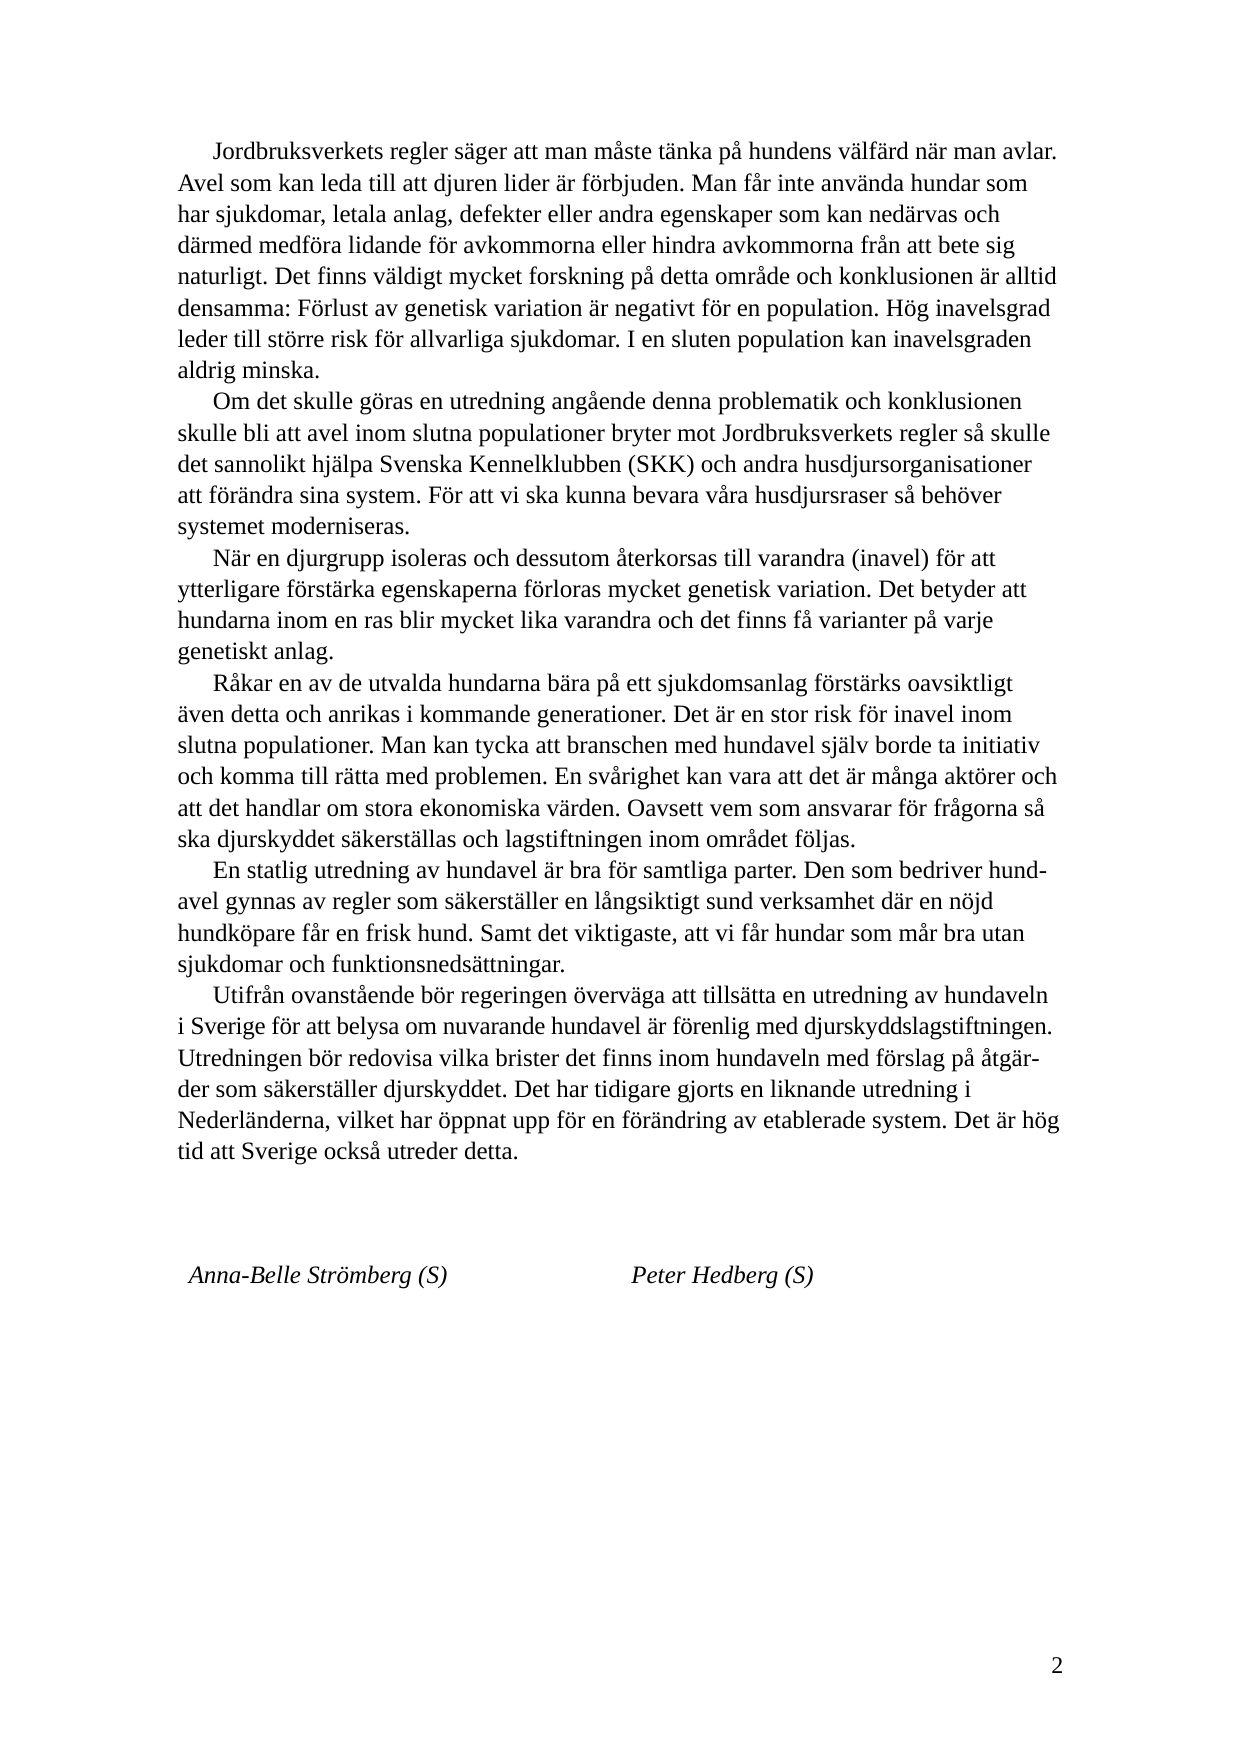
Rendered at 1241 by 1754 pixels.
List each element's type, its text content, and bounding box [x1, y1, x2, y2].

text En statlig utredning av hundavel är bra för samtliga parter. Den som bedriver hundavel gynnas av regler som säkerställer en långsiktigt sund verksamhet där en nöjd hundköpare får en frisk hund. Samt det viktigaste, att vi får hundar som mår bra utan sjukdomar och funktionsnedsättningar. [177, 853, 1063, 978]
text När en djurgrupp isoleras och dessutom återkorsas till varandra (inavel) för att ytterligare förstärka egenskaperna förloras mycket genetisk variation. Det betyder att hundarna inom en ras blir mycket lika varandra och det finns få varianter på varje genetiskt anlag. [177, 540, 1063, 665]
text Utifrån ovanstående bör regeringen överväga att tillsätta en utredning av hundaveln i Sverige för att belysa om nuvarande hundavel är förenlig med djurskyddslagstiftningen. Utredningen bör redovisa vilka brister det finns inom hundaveln med förslag på åtgärder som säkerställer djurskyddet. Det har tidigare gjorts en liknande utredning i Nederländerna, vilket har öppnat upp för en förändring av etablerade system. Det är hög tid att Sverige också utreder detta. [177, 978, 1063, 1165]
text Råkar en av de utvalda hundarna bära på ett sjukdomsanlag förstärks oavsiktligt även detta och anrikas i kommande generationer. Det är en stor risk för inavel inom slutna populationer. Man kan tycka att branschen med hundavel själv borde ta initiativ och komma till rätta med problemen. En svårighet kan vara att det är många aktörer och att det handlar om stora ekonomiska värden. Oavsett vem som ansvarar för frågorna så ska djurskyddet säkerställas och lagstiftningen inom området följas. [177, 665, 1063, 853]
table_header Peter Hedberg (S) [620, 1228, 1063, 1296]
text Jordbruksverkets regler säger att man måste tänka på hundens välfärd när man avlar. Avel som kan leda till att djuren lider är förbjuden. Man får inte använda hundar som har sjukdomar, letala anlag, defekter eller andra egenskaper som kan nedärvas och därmed medföra lidande för avkommorna eller hindra avkommorna från att bete sig naturligt. Det finns väldigt mycket forskning på detta område och konklusionen är alltid densamma: Förlust av genetisk variation är negativt för en population. Hög inavelsgrad leder till större risk för allvarliga sjukdomar. I en sluten population kan inavelsgraden aldrig minska. [177, 134, 1063, 384]
text Om det skulle göras en utredning angående denna problematik och konklusionen skulle bli att avel inom slutna populationer bryter mot Jordbruksverkets regler så skulle det sannolikt hjälpa Svenska Kennelklubben (SKK) och andra husdjursorganisationer att förändra sina system. För att vi ska kunna bevara våra husdjursraser så behöver systemet moderniseras. [177, 384, 1063, 540]
table_header Anna-Belle Strömberg (S) [177, 1228, 620, 1296]
